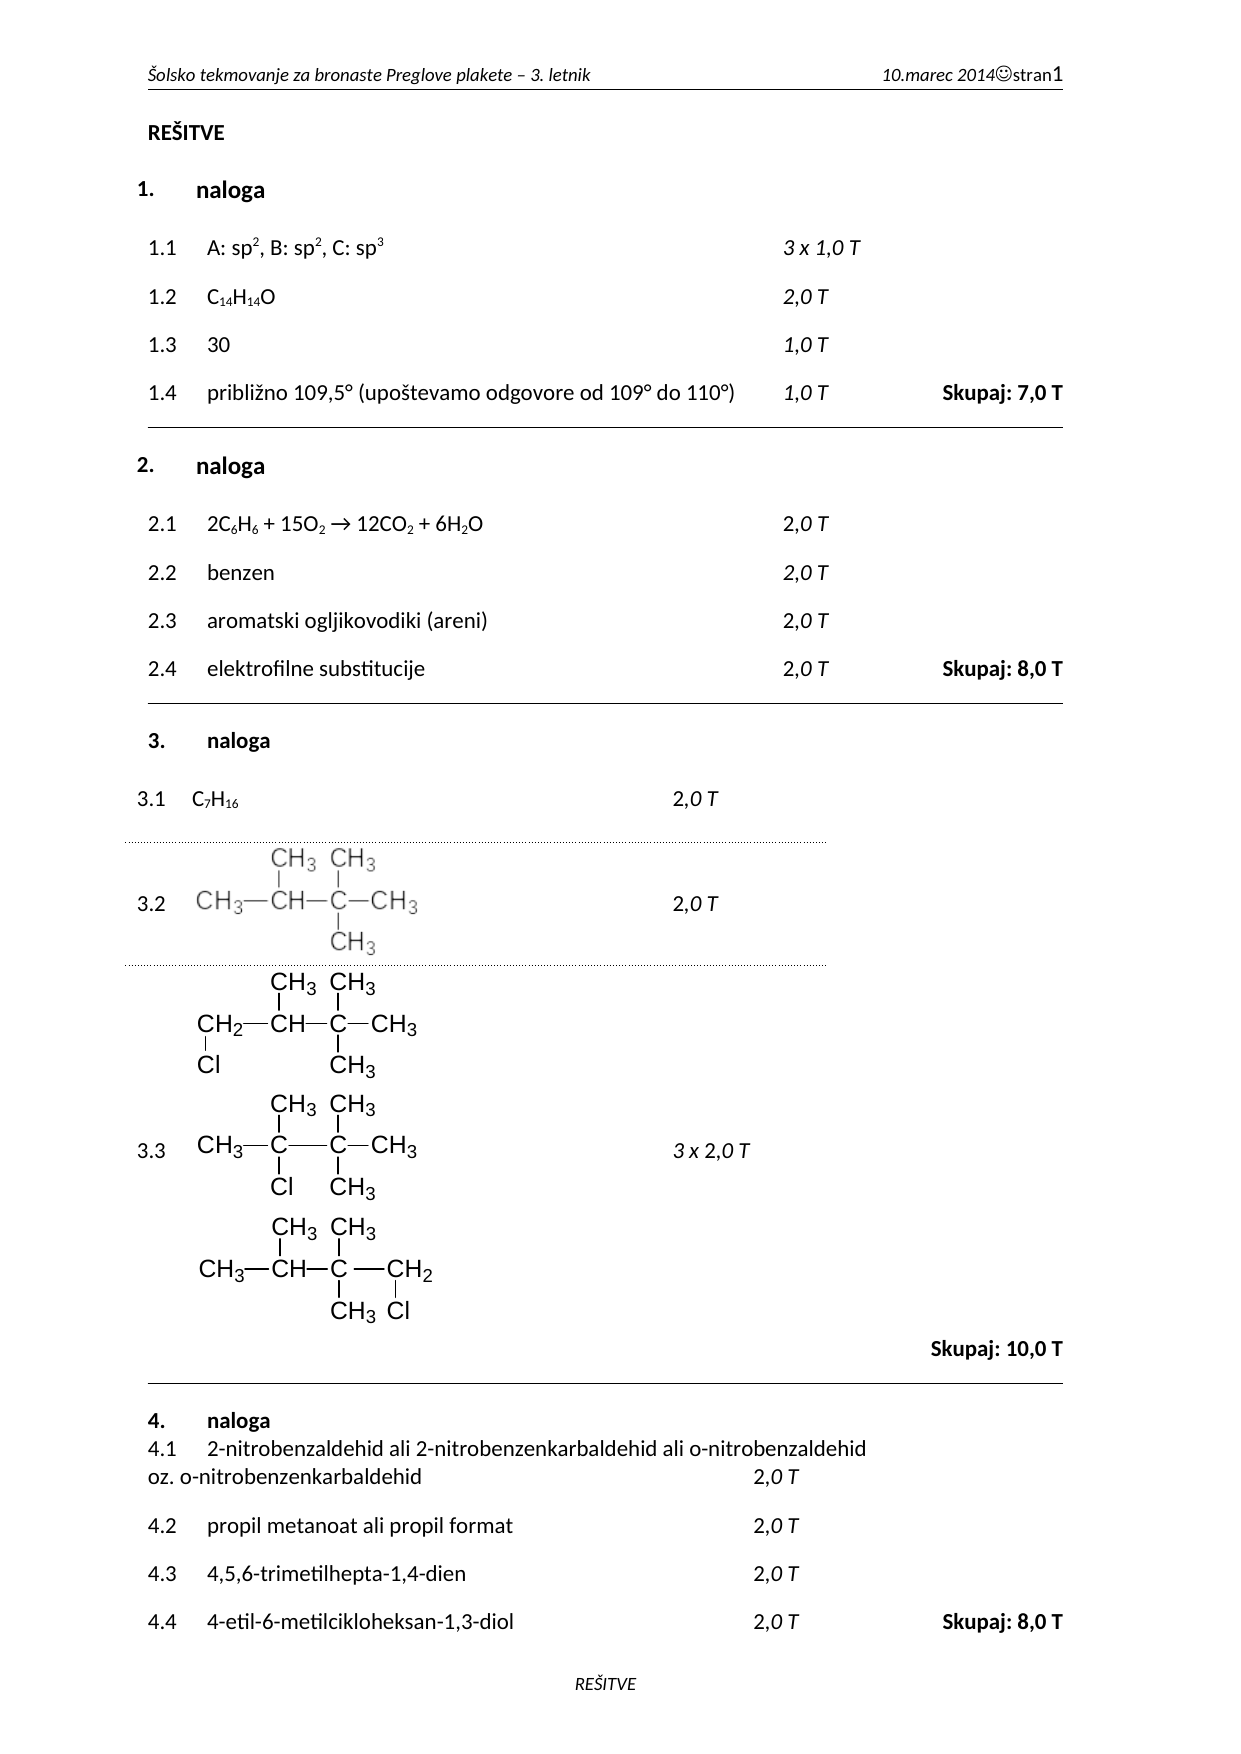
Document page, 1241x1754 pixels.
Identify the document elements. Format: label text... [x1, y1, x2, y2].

text 4.2 propil metanoat ali propil format 2,0 T [148, 1511, 1063, 1539]
text 3. naloga [148, 726, 1063, 754]
text 4.3 4,5,6-trimetilhepta-1,4-dien 2,0 T [148, 1559, 1063, 1587]
text 2.2 benzen 2,0 T [148, 558, 1063, 586]
table_cell 3.2 [125, 842, 181, 964]
text 4.1 2-nitrobenzaldehid ali 2-nitrobenzenkarbaldehid ali o-nitrobenzaldehid [148, 1434, 1063, 1462]
table_cell 3.3 [125, 965, 181, 1334]
text 1.4 približno 109,5° (upoštevamo odgovore od 109° do 110°) 1,0 T Skupaj: 7,0 T [148, 378, 1063, 406]
table_header naloga [185, 450, 775, 481]
text Skupaj: 10,0 T [148, 1334, 1063, 1363]
text 1.1 A: sp2, B: sp2, C: sp3 3 x 1,0 T [148, 233, 1063, 261]
table_header naloga [185, 174, 775, 205]
text 2.4 elektrofilne substitucije 2,0 T Skupaj: 8,0 T [148, 654, 1063, 682]
text 1.3 30 1,0 T [148, 330, 1063, 358]
table_cell [181, 965, 661, 1334]
table_header 3.1 [125, 754, 181, 842]
text 4. naloga [148, 1406, 1063, 1434]
table_header 2,0 T [661, 754, 827, 842]
table_cell 2,0 T [661, 842, 827, 964]
text oz. o-nitrobenzenkarbaldehid 2,0 T [148, 1462, 1063, 1490]
text 4.4 4-etil-6-metilcikloheksan-1,3-diol 2,0 T Skupaj: 8,0 T [148, 1607, 1063, 1635]
table_header 2. [125, 450, 184, 481]
table_cell 3 x 2,0 T [661, 965, 827, 1334]
table_header C7H16 [181, 754, 661, 842]
text REŠITVE [148, 118, 1063, 146]
text 1.2 C14H14O 2,0 T [148, 282, 1063, 310]
text 2.3 aromatski ogljikovodiki (areni) 2,0 T [148, 606, 1063, 634]
table_header 1. [125, 174, 184, 205]
table_cell [181, 842, 661, 964]
text 2.1 2C6H6 + 15O2 → 12CO2 + 6H2O 2,0 T [148, 509, 1063, 537]
